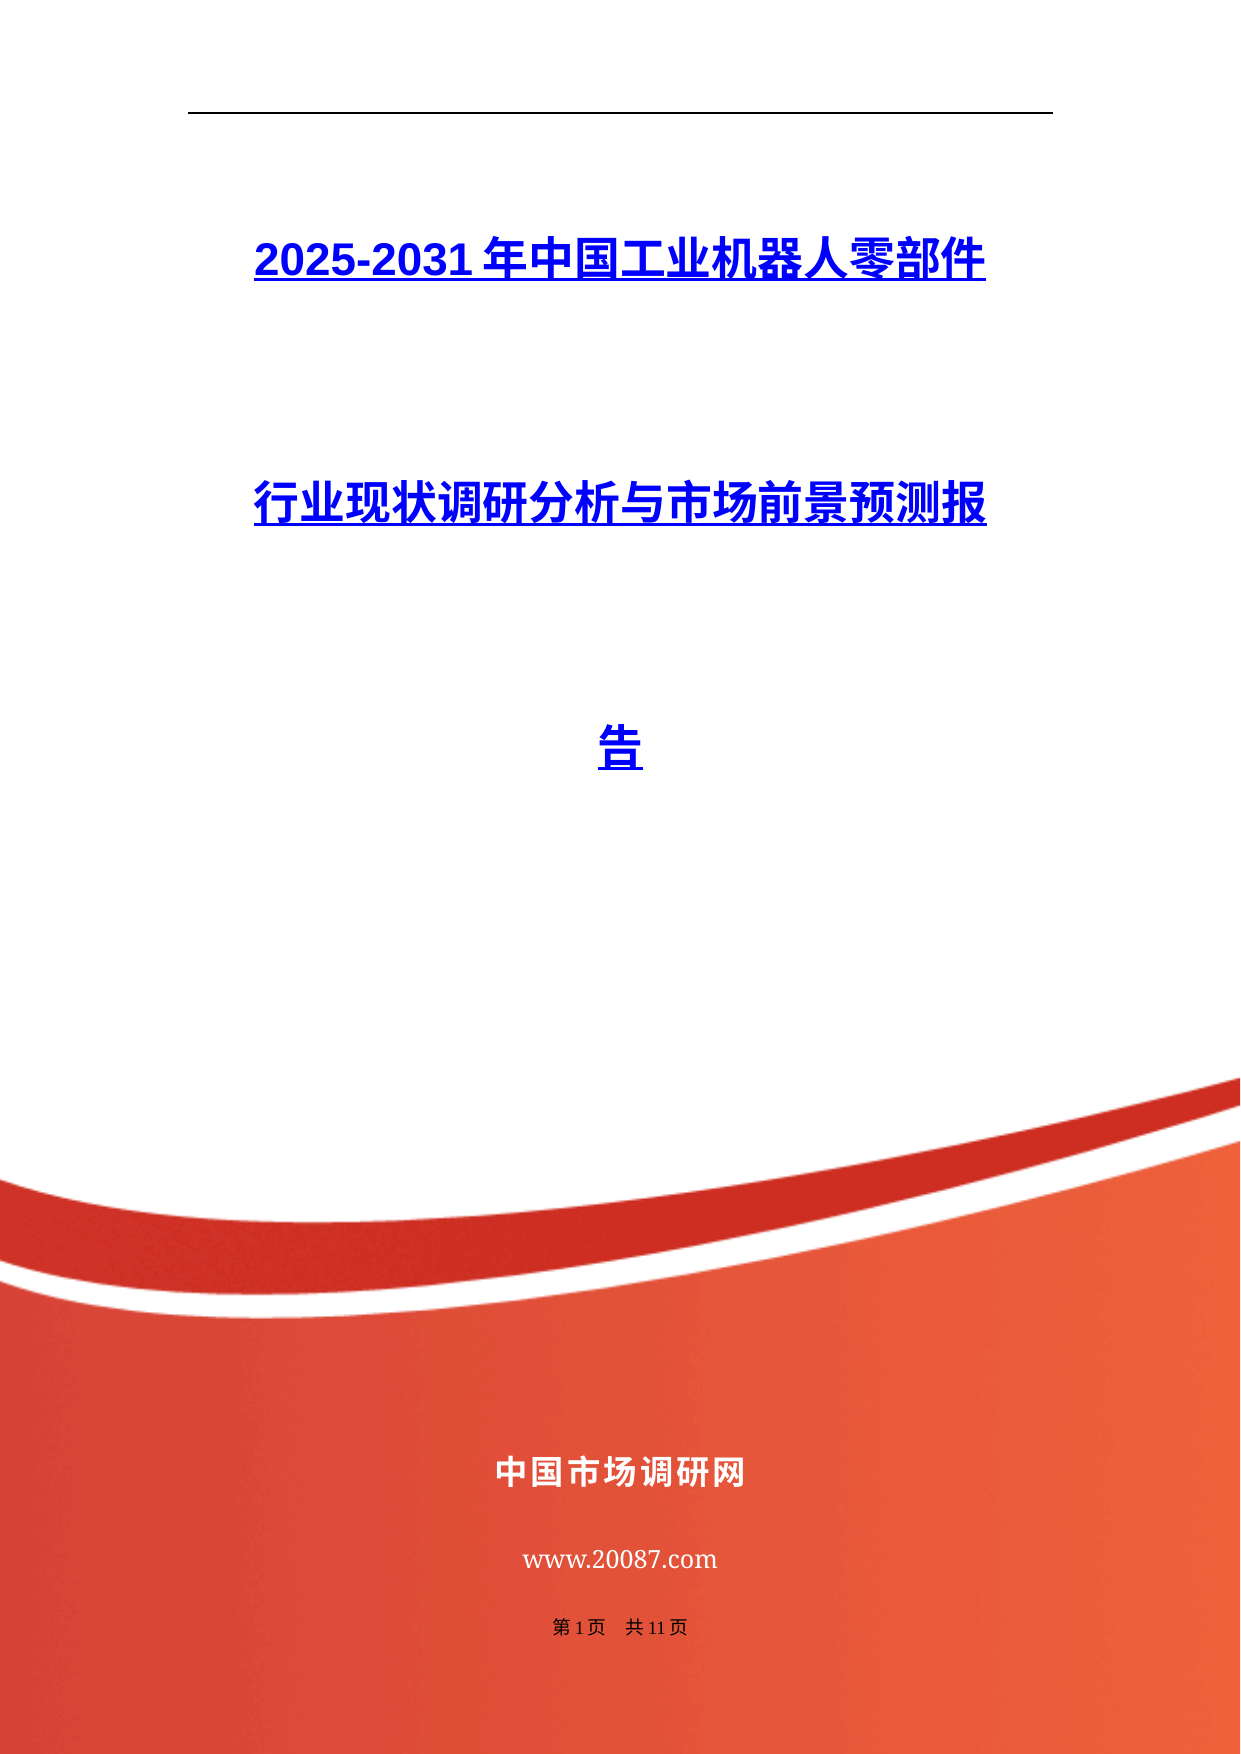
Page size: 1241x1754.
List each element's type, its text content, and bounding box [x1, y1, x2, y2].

picture [0, 1006, 1241, 1754]
subtitle 中国市场调研网 [187, 1437, 1053, 1502]
table_header 2025-2031年中国工业机器人零部件行业现状调研分析与市场前景预测报告 [188, 207, 1053, 871]
text www.20087.com [187, 1526, 1053, 1591]
